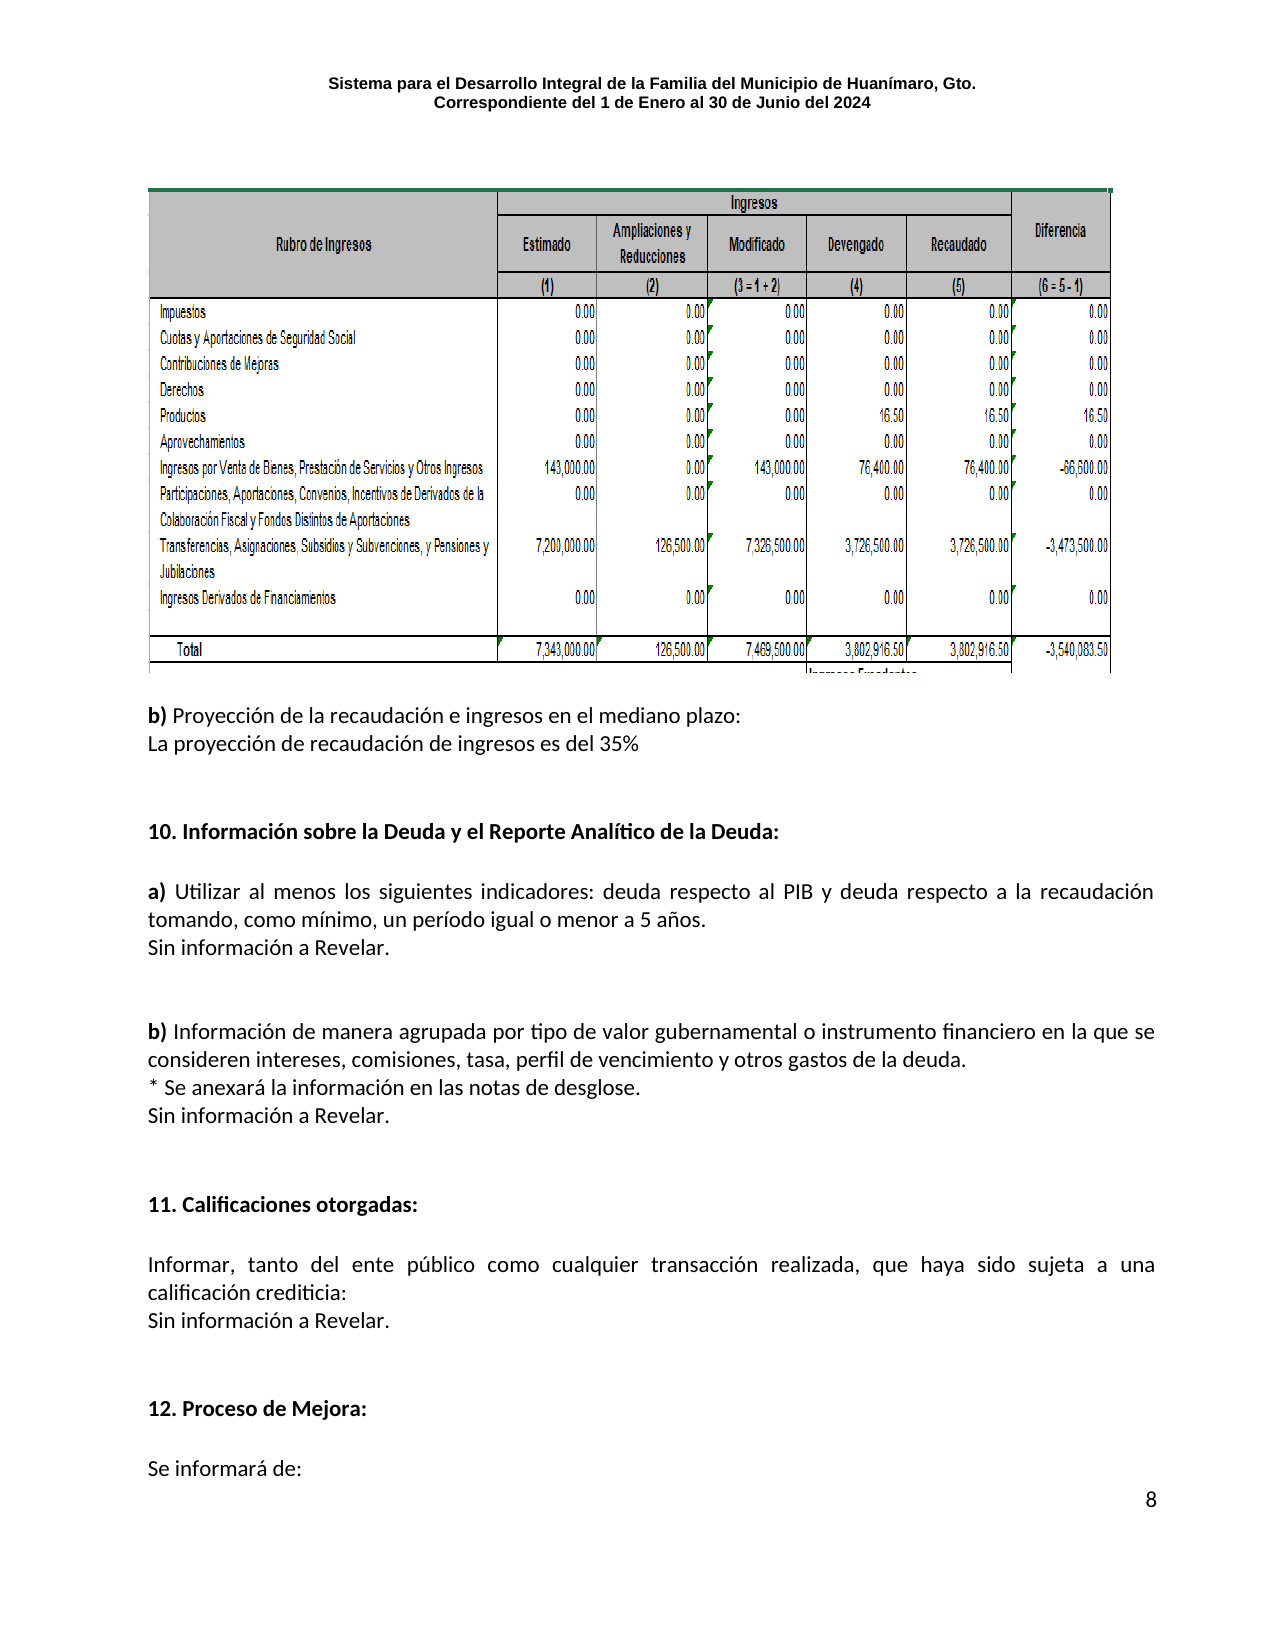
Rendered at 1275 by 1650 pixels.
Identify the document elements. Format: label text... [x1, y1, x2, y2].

subtitle 10. Información sobre la Deuda y el Reporte Analítico de la Deuda: [148, 817, 1157, 845]
picture [147, 188, 1114, 673]
text b) Proyección de la recaudación e ingresos en el mediano plazo: [148, 701, 1157, 729]
text * Se anexará la información en las notas de desglose. [148, 1073, 1157, 1102]
text b) Información de manera agrupada por tipo de valor gubernamental o instrumento financiero en la que se consideren intereses, comisiones, tasa, perfil de vencimiento y otros gastos de la deuda. [148, 1017, 1157, 1073]
text Sin información a Revelar. [148, 1306, 1157, 1334]
text Sin información a Revelar. [148, 933, 1157, 961]
subtitle 12. Proceso de Mejora: [148, 1394, 1157, 1422]
text La proyección de recaudación de ingresos es del 35% [148, 729, 1157, 757]
text Sin información a Revelar. [148, 1102, 1157, 1129]
subtitle 11. Calificaciones otorgadas: [148, 1190, 1157, 1218]
text Informar, tanto del ente público como cualquier transacción realizada, que haya sido sujeta a una calificación crediticia: [148, 1250, 1157, 1306]
text a) Utilizar al menos los siguientes indicadores: deuda respecto al PIB y deuda respecto a la recaudación tomando, como mínimo, un período igual o menor a 5 años. [148, 877, 1157, 933]
text Se informará de: [148, 1454, 1157, 1482]
